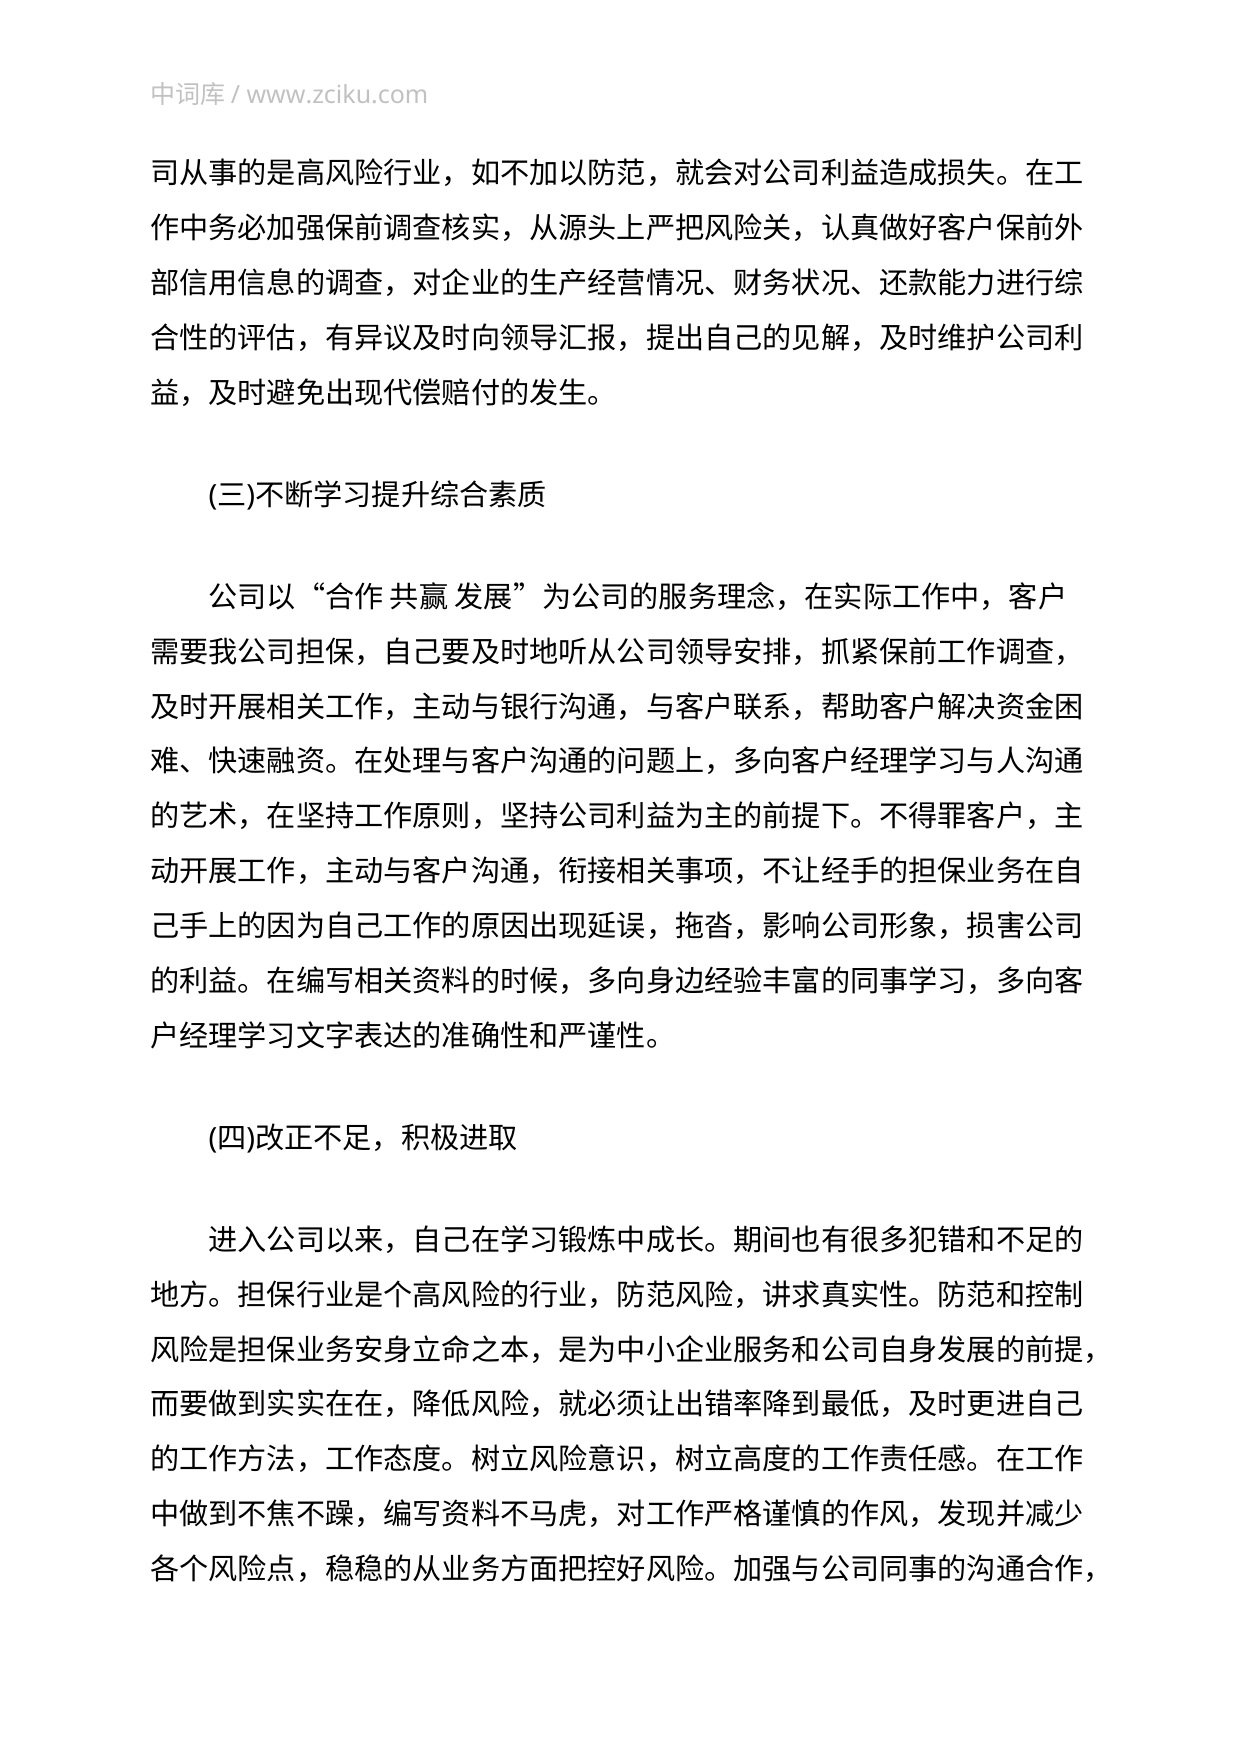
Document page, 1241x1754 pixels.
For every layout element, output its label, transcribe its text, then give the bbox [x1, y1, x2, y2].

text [150, 1216, 1090, 1588]
text 公司以“合作 共赢 发展”为公司的服务理念，在实际工作中，客户需要我公司担保，自己要及时地听从公司领导安排，抓紧保前工作调查，及时开展相关工作，主动与银行沟通，与客户联系，帮助客户解决资金困难、快速融资。在处理与客户沟通的问题上，多向客户经理学习与人沟通的艺术，在坚持工作原则，坚持公司利益为主的前提下。不得罪客户，主动开展工作，主动与客户沟通，衔接相关事项，不让经手的担保业务在自己手上的因为自己工作的原因出现延误，拖沓，影响公司形象，损害公司的利益。在编写相关资料的时候，多向身边经验丰富的同事学习，多向客户经理学习文字表达的准确性和严谨性。 [150, 573, 1090, 1055]
text (三)不断学习提升综合素质 [150, 471, 1090, 514]
text (四)改正不足，积极进取 [150, 1114, 1090, 1157]
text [150, 150, 1090, 412]
